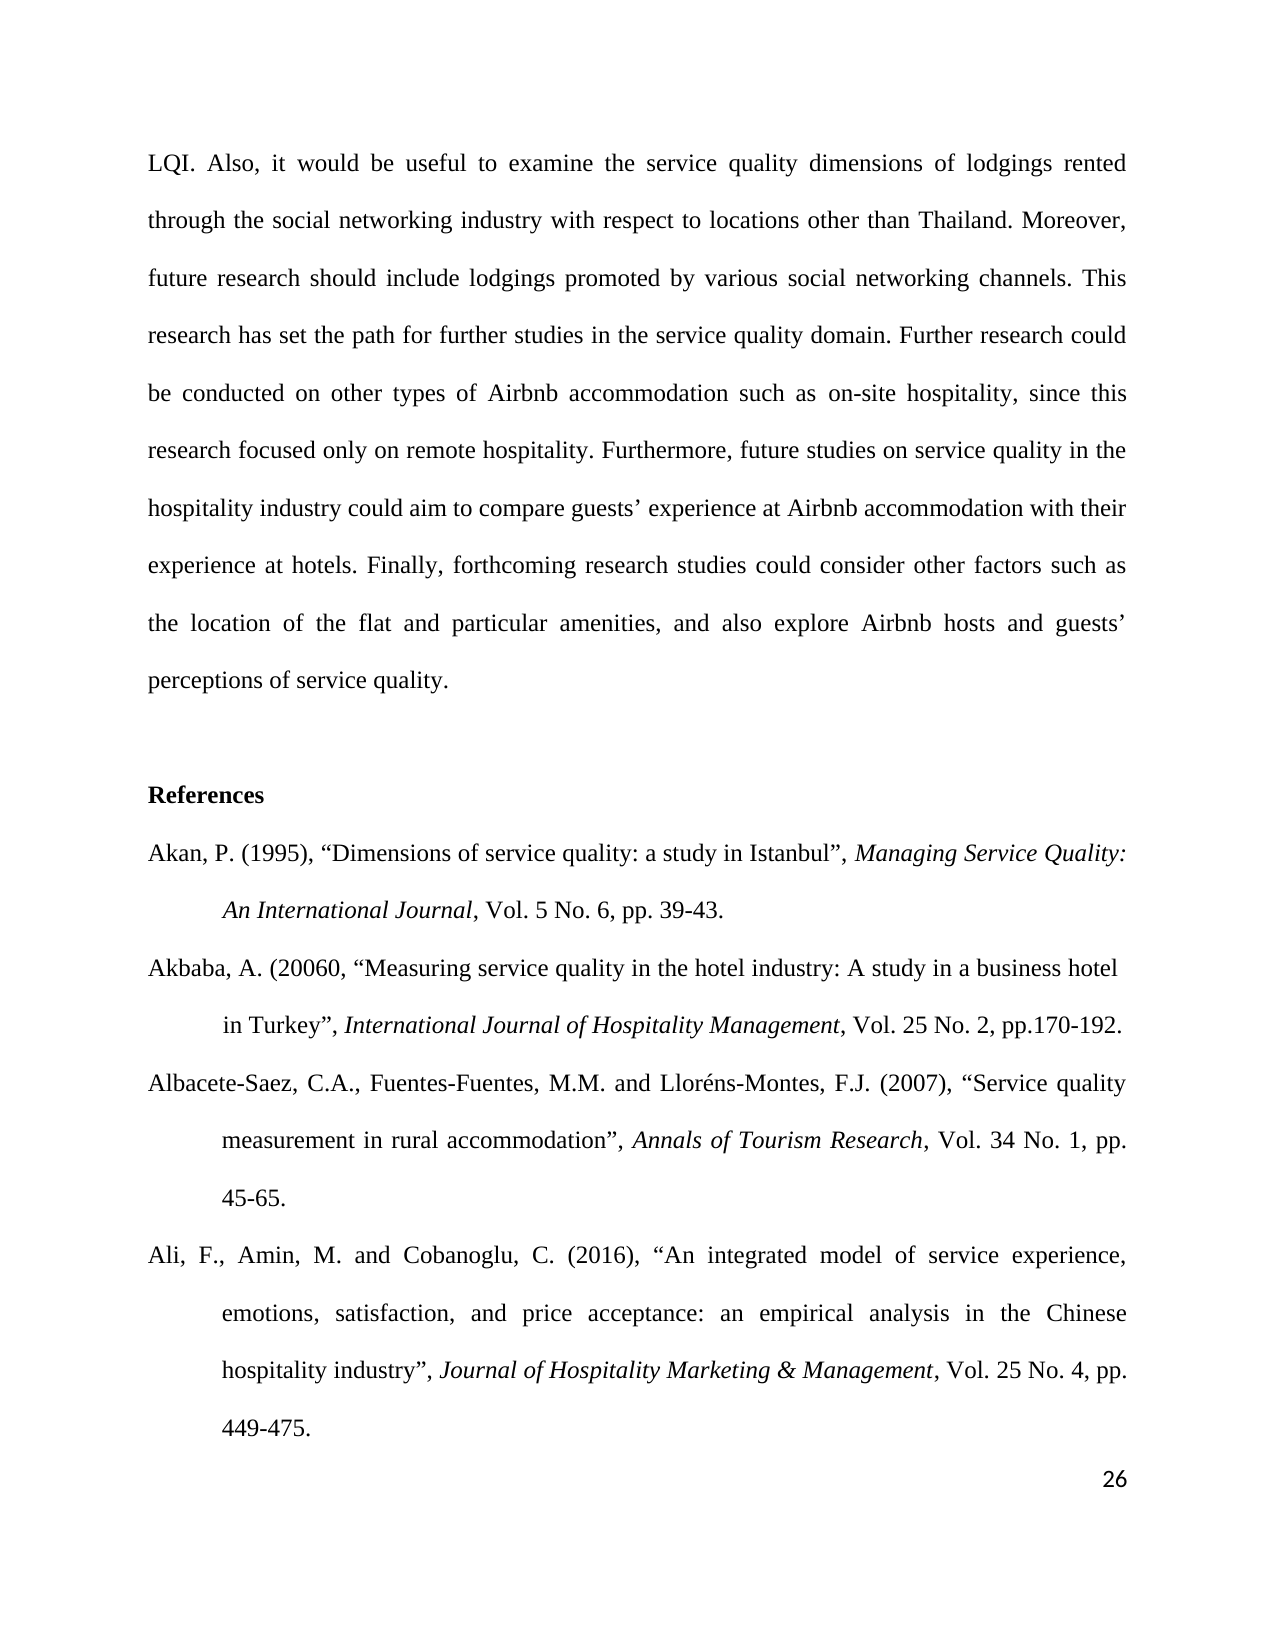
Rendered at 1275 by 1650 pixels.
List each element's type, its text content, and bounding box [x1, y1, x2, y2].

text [148, 148, 1127, 694]
text Albacete-Saez, C.A., Fuentes-Fuentes, M.M. and Lloréns-Montes, F.J. (2007), “Service quality measurement in rural accommodation”, Annals of Tourism Research, Vol. 34 No. 1, pp. 45-65. [148, 1068, 1127, 1211]
text Akan, P. (1995), “Dimensions of service quality: a study in Istanbul”, Managing Service Quality: An International Journal, Vol. 5 No. 6, pp. 39-43. [148, 838, 1127, 924]
text Ali, F., Amin, M. and Cobanoglu, C. (2016), “An integrated model of service experience, emotions, satisfaction, and price acceptance: an empirical analysis in the Chinese hospitality industry”, Journal of Hospitality Marketing & Management, Vol. 25 No. 4, pp. 449-475. [148, 1240, 1127, 1441]
text References [148, 780, 1127, 809]
text Akbaba, A. (20060, “Measuring service quality in the hotel industry: A study in a business hotel in Turkey”, International Journal of Hospitality Management, Vol. 25 No. 2, pp.170-192. [148, 953, 1127, 1039]
